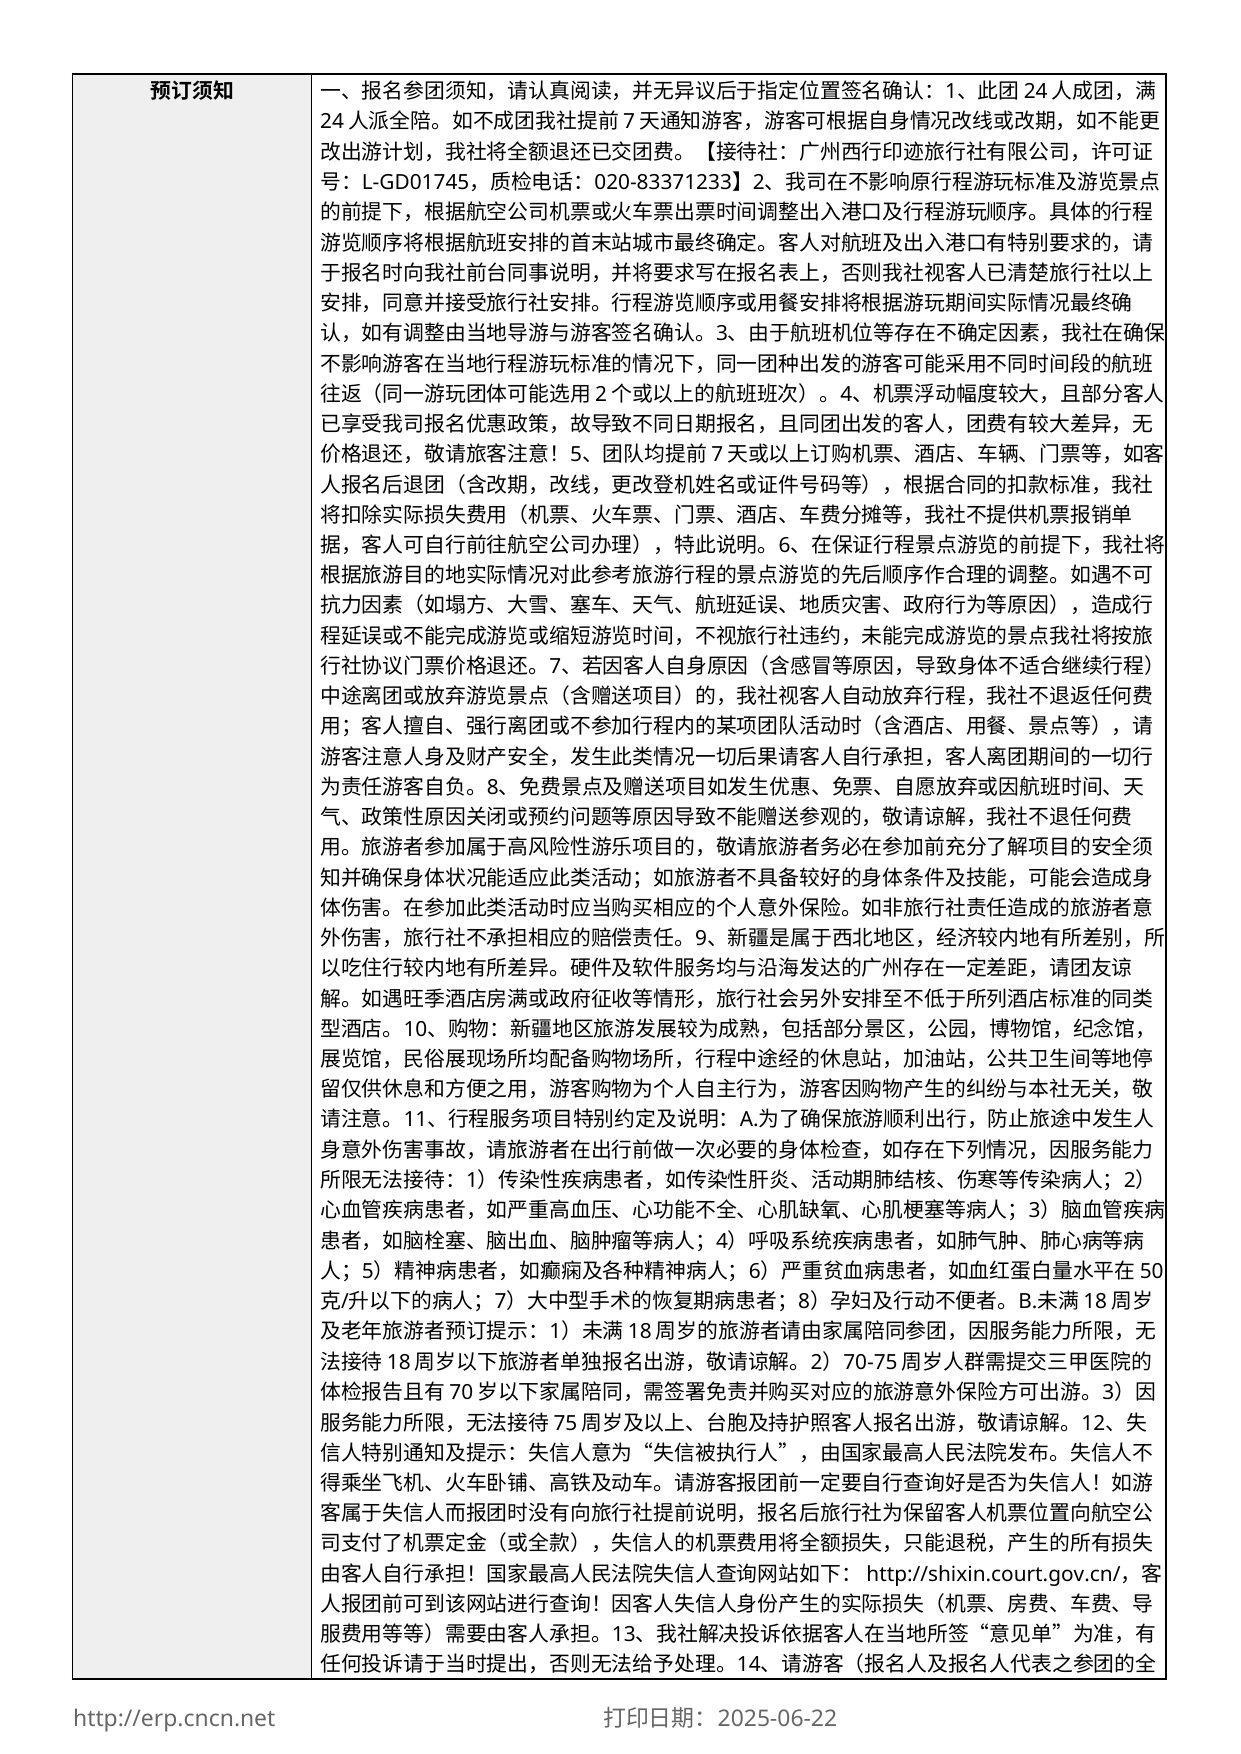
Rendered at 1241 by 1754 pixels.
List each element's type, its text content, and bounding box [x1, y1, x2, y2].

table_header 预订须知 [73, 75, 311, 1678]
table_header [312, 75, 1165, 1678]
